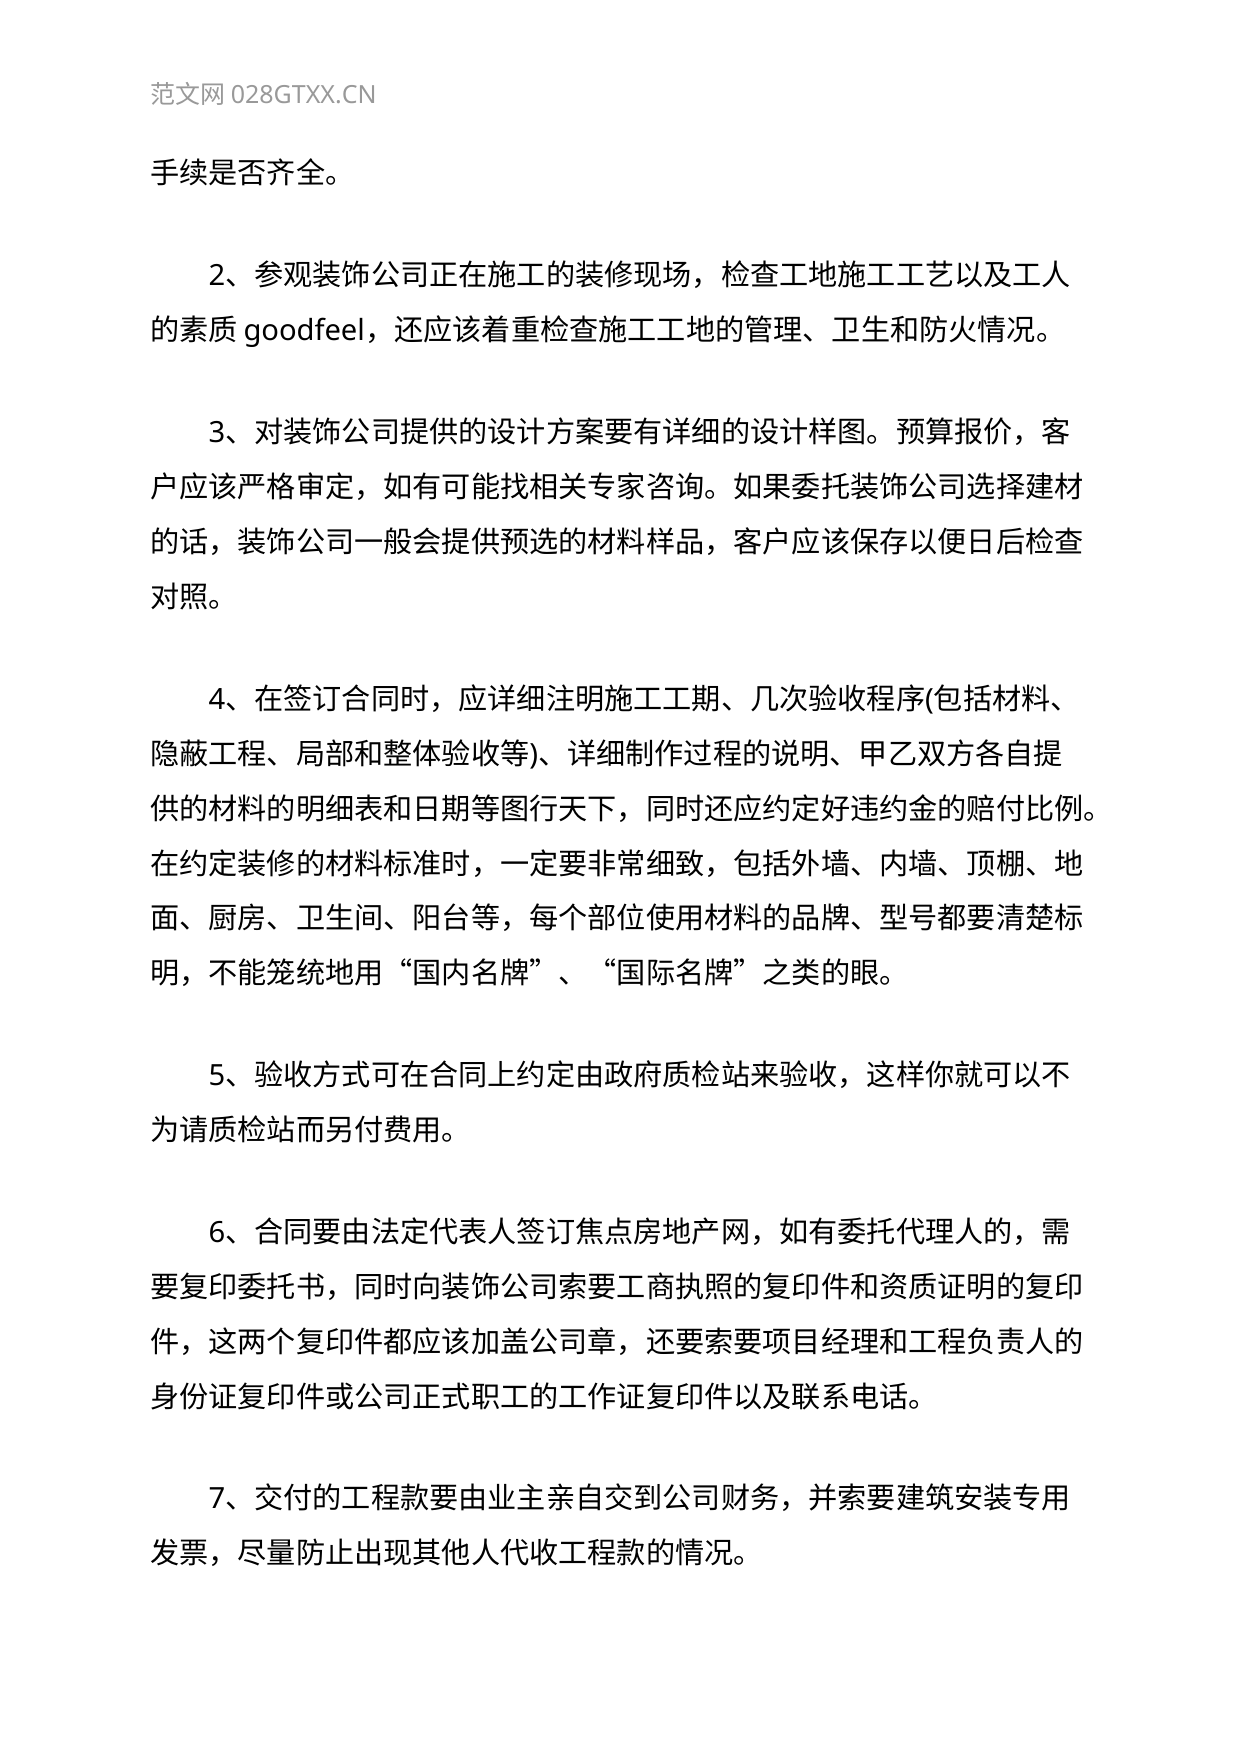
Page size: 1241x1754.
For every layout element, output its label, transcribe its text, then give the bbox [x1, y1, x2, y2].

text 5、验收方式可在合同上约定由政府质检站来验收，这样你就可以不为请质检站而另付费用。 [150, 1052, 1090, 1149]
text 6、合同要由法定代表人签订焦点房地产网，如有委托代理人的，需要复印委托书，同时向装饰公司索要工商执照的复印件和资质证明的复印件，这两个复印件都应该加盖公司章，还要索要项目经理和工程负责人的身份证复印件或公司正式职工的工作证复印件以及联系电话。 [150, 1208, 1090, 1416]
text 4、在签订合同时，应详细注明施工工期、几次验收程序(包括材料、隐蔽工程、局部和整体验收等)、详细制作过程的说明、甲乙双方各自提供的材料的明细表和日期等图行天下，同时还应约定好违约金的赔付比例。在约定装修的材料标准时，一定要非常细致，包括外墙、内墙、顶棚、地面、厨房、卫生间、阳台等，每个部位使用材料的品牌、型号都要清楚标明，不能笼统地用“国内名牌”、“国际名牌”之类的眼。 [150, 675, 1090, 992]
text 7、交付的工程款要由业主亲自交到公司财务，并索要建筑安装专用发票，尽量防止出现其他人代收工程款的情况。 [150, 1475, 1090, 1572]
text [150, 150, 1090, 192]
text 3、对装饰公司提供的设计方案要有详细的设计样图。预算报价，客户应该严格审定，如有可能找相关专家咨询。如果委托装饰公司选择建材的话，装饰公司一般会提供预选的材料样品，客户应该保存以便日后检查对照。 [150, 409, 1090, 616]
text 2、参观装饰公司正在施工的装修现场，检查工地施工工艺以及工人的素质goodfeel，还应该着重检查施工工地的管理、卫生和防火情况。 [150, 252, 1090, 349]
